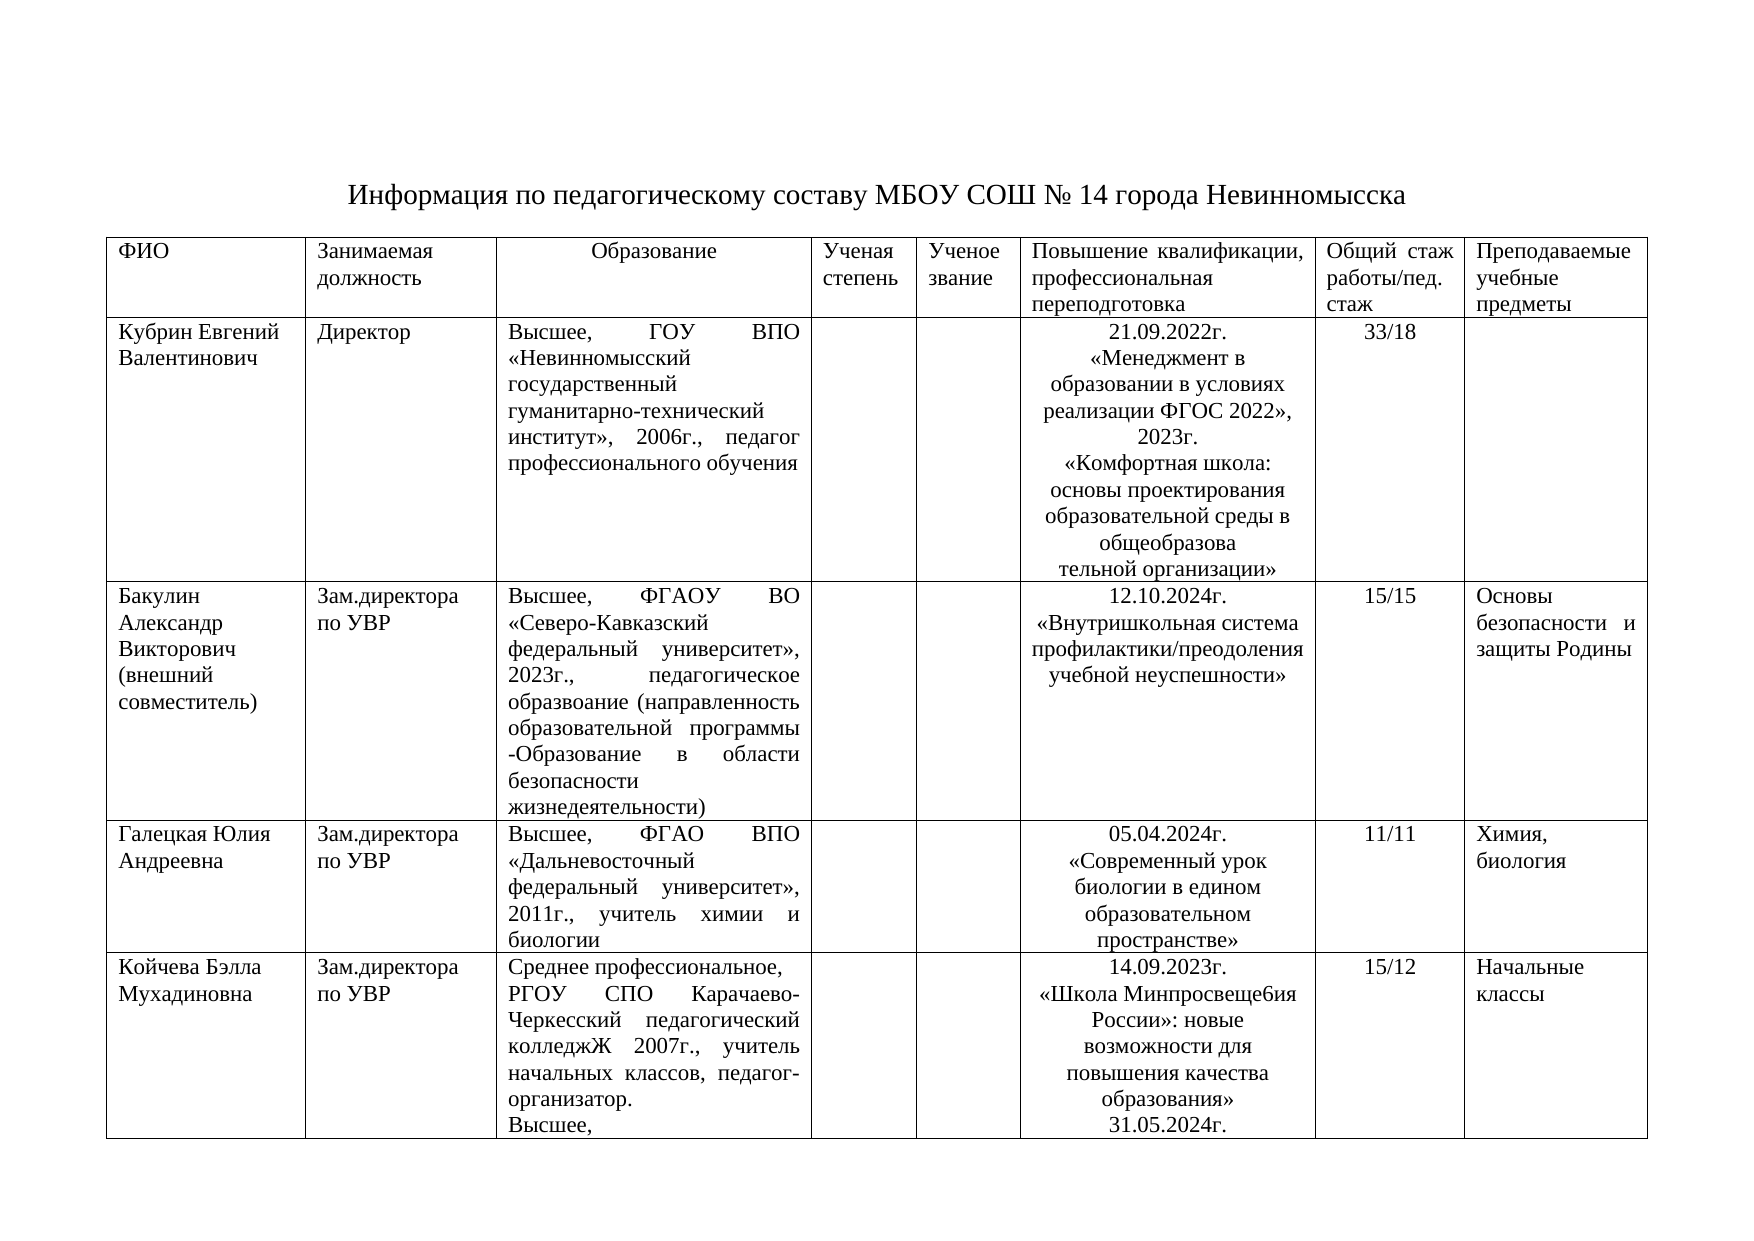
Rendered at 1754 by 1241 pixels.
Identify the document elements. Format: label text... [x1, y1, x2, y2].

table_header Ученая степень [812, 238, 916, 317]
table_cell Галецкая Юлия Андреевна [107, 821, 305, 952]
table_cell Зам.директора по УВР [306, 582, 496, 819]
table_header Преподаваемые учебные предметы [1465, 238, 1647, 317]
table_header Образование [497, 238, 811, 317]
table_cell Высшее, ФГАОУ ВО «Северо-Кавказский федеральный университет», 2023г., педагогическое образвоание (направленность образовательной программы -Образование в области безопасности жизнедеятельности) [497, 582, 811, 819]
table_cell Высшее, ГОУ ВПО «Невинномысский государственный гуманитарно-технический институт», 2006г., педагог профессионального обучения [497, 318, 811, 581]
table_cell [917, 582, 1020, 819]
table_header Повышение квалификации, профессиональная переподготовка [1021, 238, 1315, 317]
table_cell Директор [306, 318, 496, 581]
table_cell 33/18 [1316, 318, 1464, 581]
table_cell 11/11 [1316, 821, 1464, 952]
table_cell Основы безопасности и защиты Родины [1465, 582, 1647, 819]
table_cell [1465, 318, 1647, 581]
table_cell Высшее, ФГАО ВПО «Дальневосточный федеральный университет», 2011г., учитель химии и биологии [497, 821, 811, 952]
table_cell [812, 582, 916, 819]
table_header Общий стаж работы/пед. стаж [1316, 238, 1464, 317]
table_cell [812, 318, 916, 581]
table_header Занимаемая должность [306, 238, 496, 317]
table_cell Зам.директора по УВР [306, 953, 496, 1138]
table_cell [917, 953, 1020, 1138]
table_cell [812, 953, 916, 1138]
table_cell 15/15 [1316, 582, 1464, 819]
table_header Ученое звание [917, 238, 1020, 317]
table_cell 15/12 [1316, 953, 1464, 1138]
table_cell Бакулин Александр Викторович (внешний совместитель) [107, 582, 305, 819]
table_cell 21.09.2022г. «Менеджмент в образовании в условиях реализации ФГОС 2022», 2023г. «Комфортная школа: основы проектирования образовательной среды в общеобразова тельной организации» [1021, 318, 1315, 581]
text Информация по педагогическому составу МБОУ СОШ № 14 города Невинномысска [118, 177, 1636, 211]
table_cell 05.04.2024г. «Современный урок биологии в едином образовательном пространстве» [1021, 821, 1315, 952]
table_cell [812, 821, 916, 952]
table_cell 12.10.2024г. «Внутришкольная система профилактики/преодоления учебной неуспешности» [1021, 582, 1315, 819]
table_cell Химия, биология [1465, 821, 1647, 952]
table_header ФИО [107, 238, 305, 317]
table_cell Начальные классы [1465, 953, 1647, 1138]
table_cell Кубрин Евгений Валентинович [107, 318, 305, 581]
table_cell Зам.директора по УВР [306, 821, 496, 952]
table_cell [917, 318, 1020, 581]
table_cell [917, 821, 1020, 952]
table_cell Койчева Бэлла Мухадиновна [107, 953, 305, 1138]
